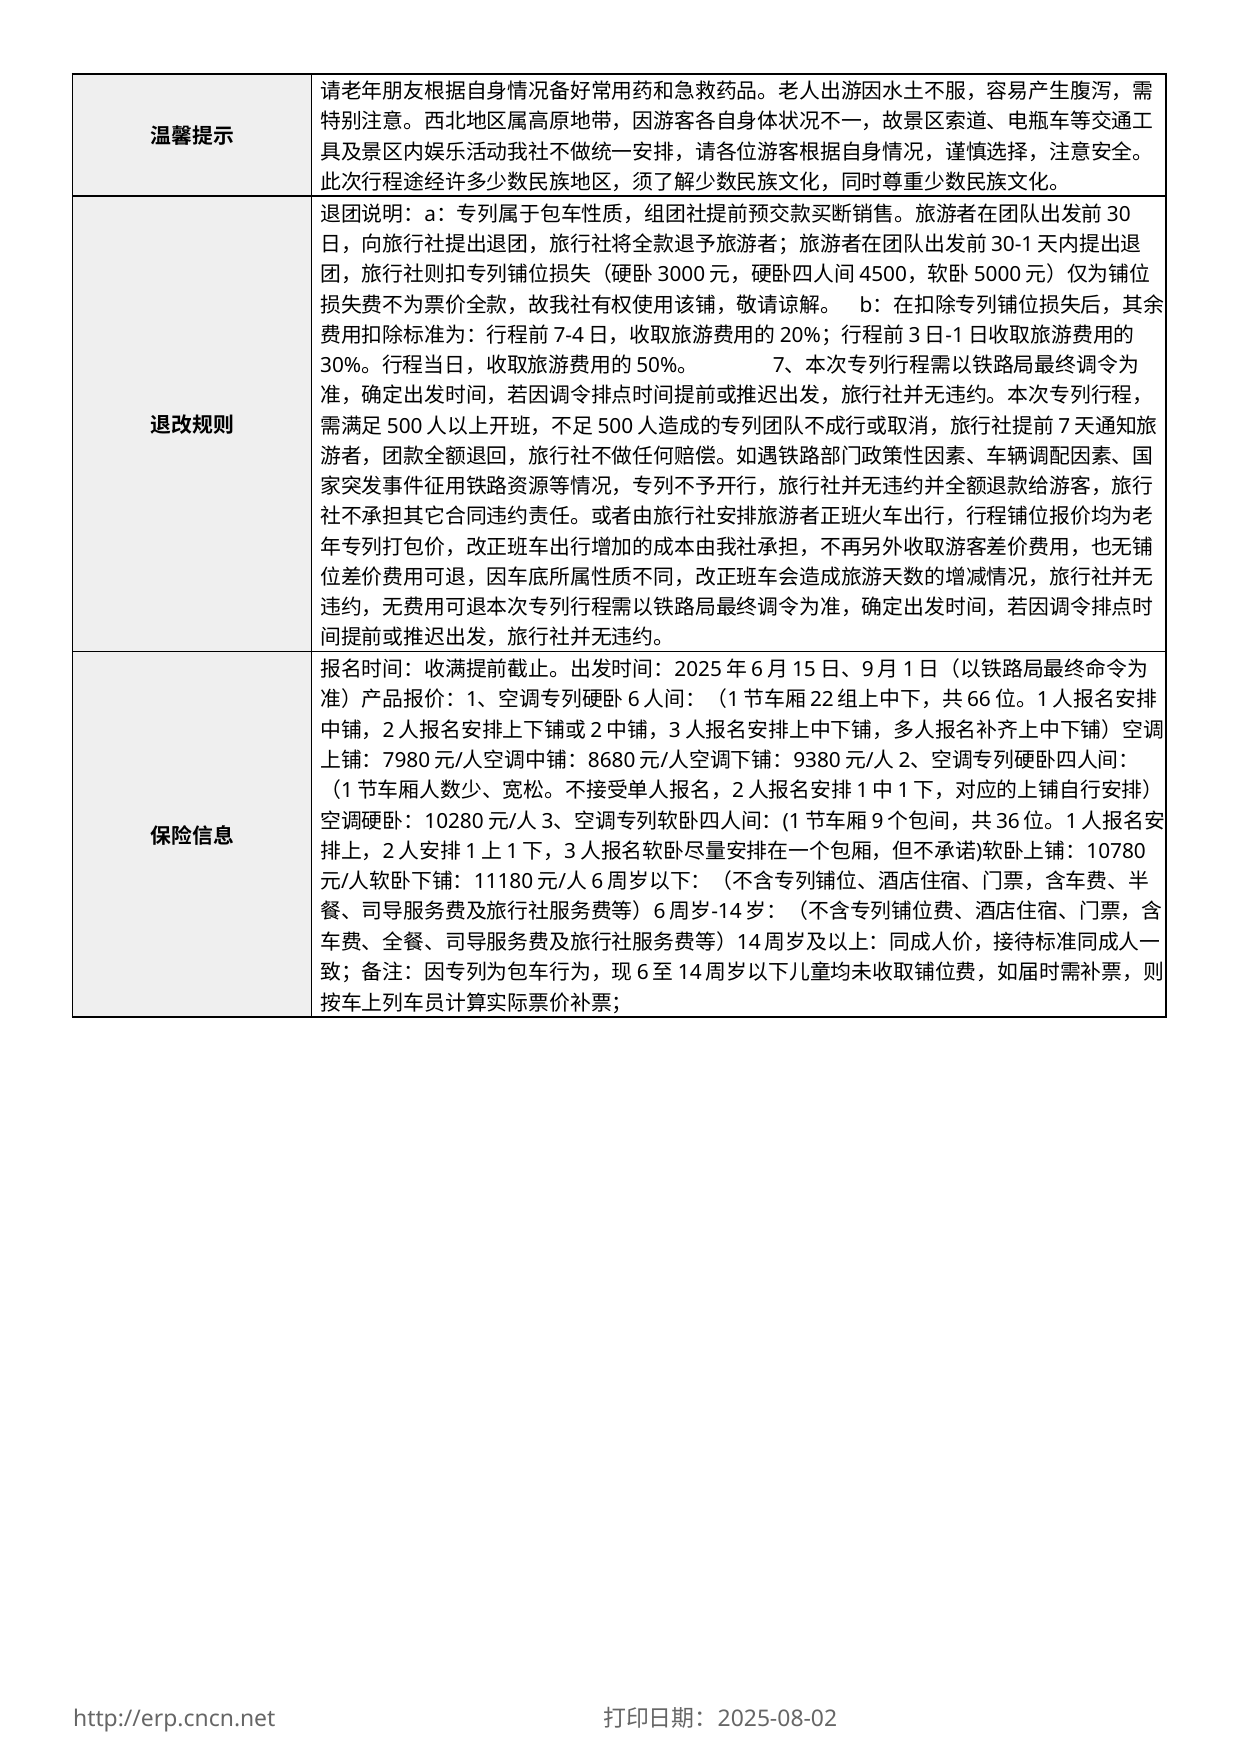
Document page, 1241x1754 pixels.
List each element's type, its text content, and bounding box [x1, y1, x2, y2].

table_cell 退团说明：a：专列属于包车性质，组团社提前预交款买断销售。旅游者在团队出发前30日，向旅行社提出退团，旅行社将全款退予旅游者；旅游者在团队出发前30-1天内提出退团，旅行社则扣专列铺位损失（硬卧3000元，硬卧四人间4500，软卧5000元）仅为铺位损失费不为票价全款，故我社有权使用该铺，敬请谅解。 [312, 197, 1165, 651]
table_cell 退改规则 [73, 197, 311, 651]
table_cell 请老年朋友根据自身情况备好常用药和急救药品。老人出游因水土不服，容易产生腹泻，需特别注意。西北地区属高原地带，因游客各自身体状况不一，故景区索道、电瓶车等交通工具及景区内娱乐活动我社不做统一安排，请各位游客根据自身情况，谨慎选择，注意安全。此次行程途经许多少数民族地区，须了解少数民族文化，同时尊重少数民族文化。 [312, 75, 1165, 195]
table_cell 报名时间：收满提前截止。 [312, 652, 1165, 1016]
table_cell 保险信息 [73, 652, 311, 1016]
table_cell 温馨提示 [73, 75, 311, 195]
